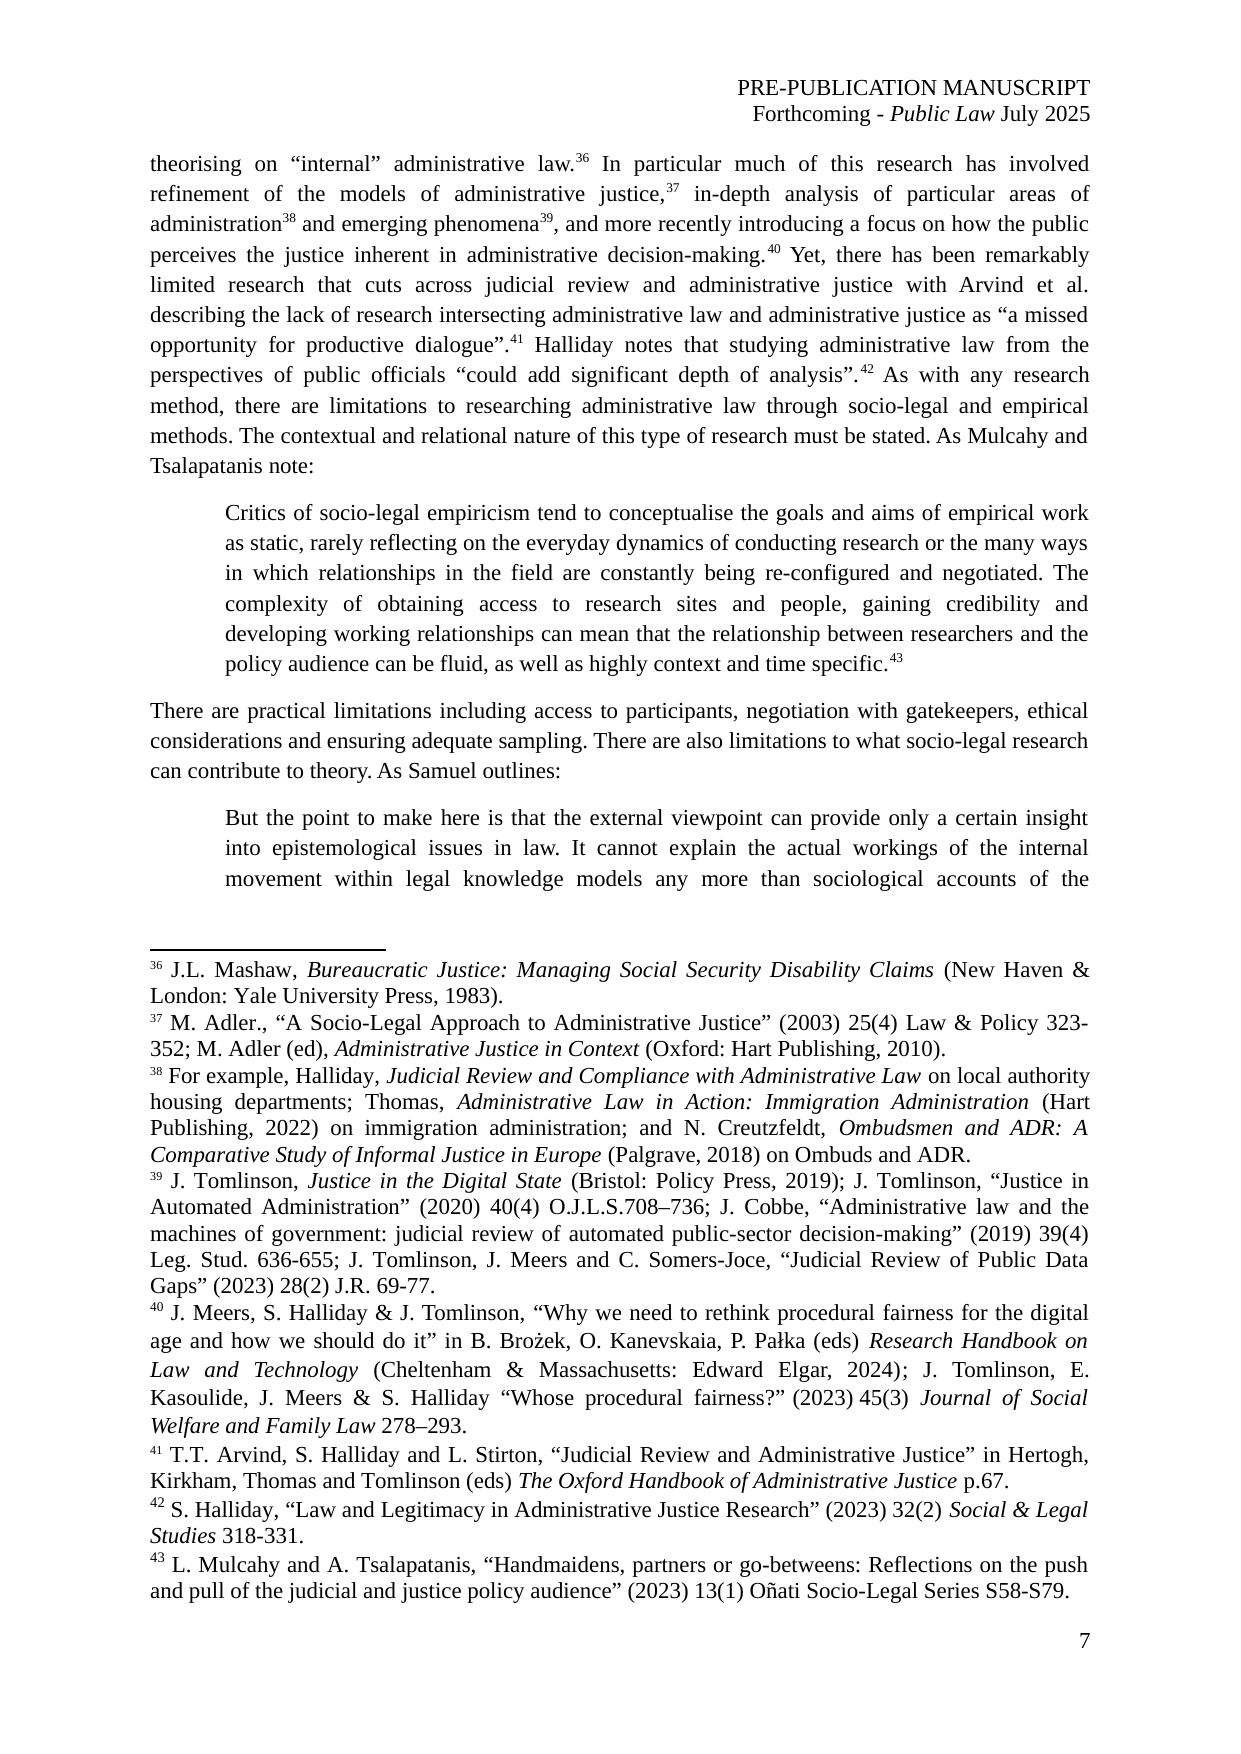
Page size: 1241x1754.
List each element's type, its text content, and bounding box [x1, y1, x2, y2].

text But the point to make here is that the external viewpoint can provide only a certain insight into epistemological issues in law. It cannot explain the actual workings of the internal movement within legal knowledge models any more than sociological accounts of the development of motor vehicles can fully explain the workings of the internal combustion engine. [225, 804, 1090, 891]
text Critics of socio-legal empiricism tend to conceptualise the goals and aims of empirical work as static, rarely reflecting on the everyday dynamics of conducting research or the many ways in which relationships in the field are constantly being re-configured and negotiated. The complexity of obtaining access to research sites and people, gaining credibility and developing working relationships can mean that the relationship between researchers and the policy audience can be fluid, as well as highly context and time specific. [225, 499, 1090, 676]
text First instance decision-makers are the people tasked with determining claims or grievances referred to the state for resolution for the first time. Public law scholarship of course pays a lot of attention to appeals or judicial review, but first instance is where most administrative decisions are made and remain. As Raso observes “the largest set of decisions that affect individuals’ rights are made by administrative officials at and behind the front lines of executive agencies”. Since the 1980s, socio-legal researchers have been drawing on Mashaw’s work in building modes of understanding and theorising on “internal” administrative law. In particular much of this research has involved refinement of the models of administrative justice, in-depth analysis of particular areas of administration and emerging phenomena, and more recently introducing a focus on how the public perceives the justice inherent in administrative decision-making. Yet, there has been remarkably limited research that cuts across judicial review and administrative justice with Arvind et al. describing the lack of research intersecting administrative law and administrative justice as “a missed opportunity for productive dialogue”. Halliday notes that studying administrative law from the perspectives of public officials “could add significant depth of analysis”. As with any research method, there are limitations to researching administrative law through socio-legal and empirical methods. The contextual and relational nature of this type of research must be stated. As Mulcahy and Tsalapatanis note: [150, 150, 1090, 478]
text There are practical limitations including access to participants, negotiation with gatekeepers, ethical considerations and ensuring adequate sampling. There are also limitations to what socio-legal research can contribute to theory. As Samuel outlines: [150, 697, 1090, 784]
